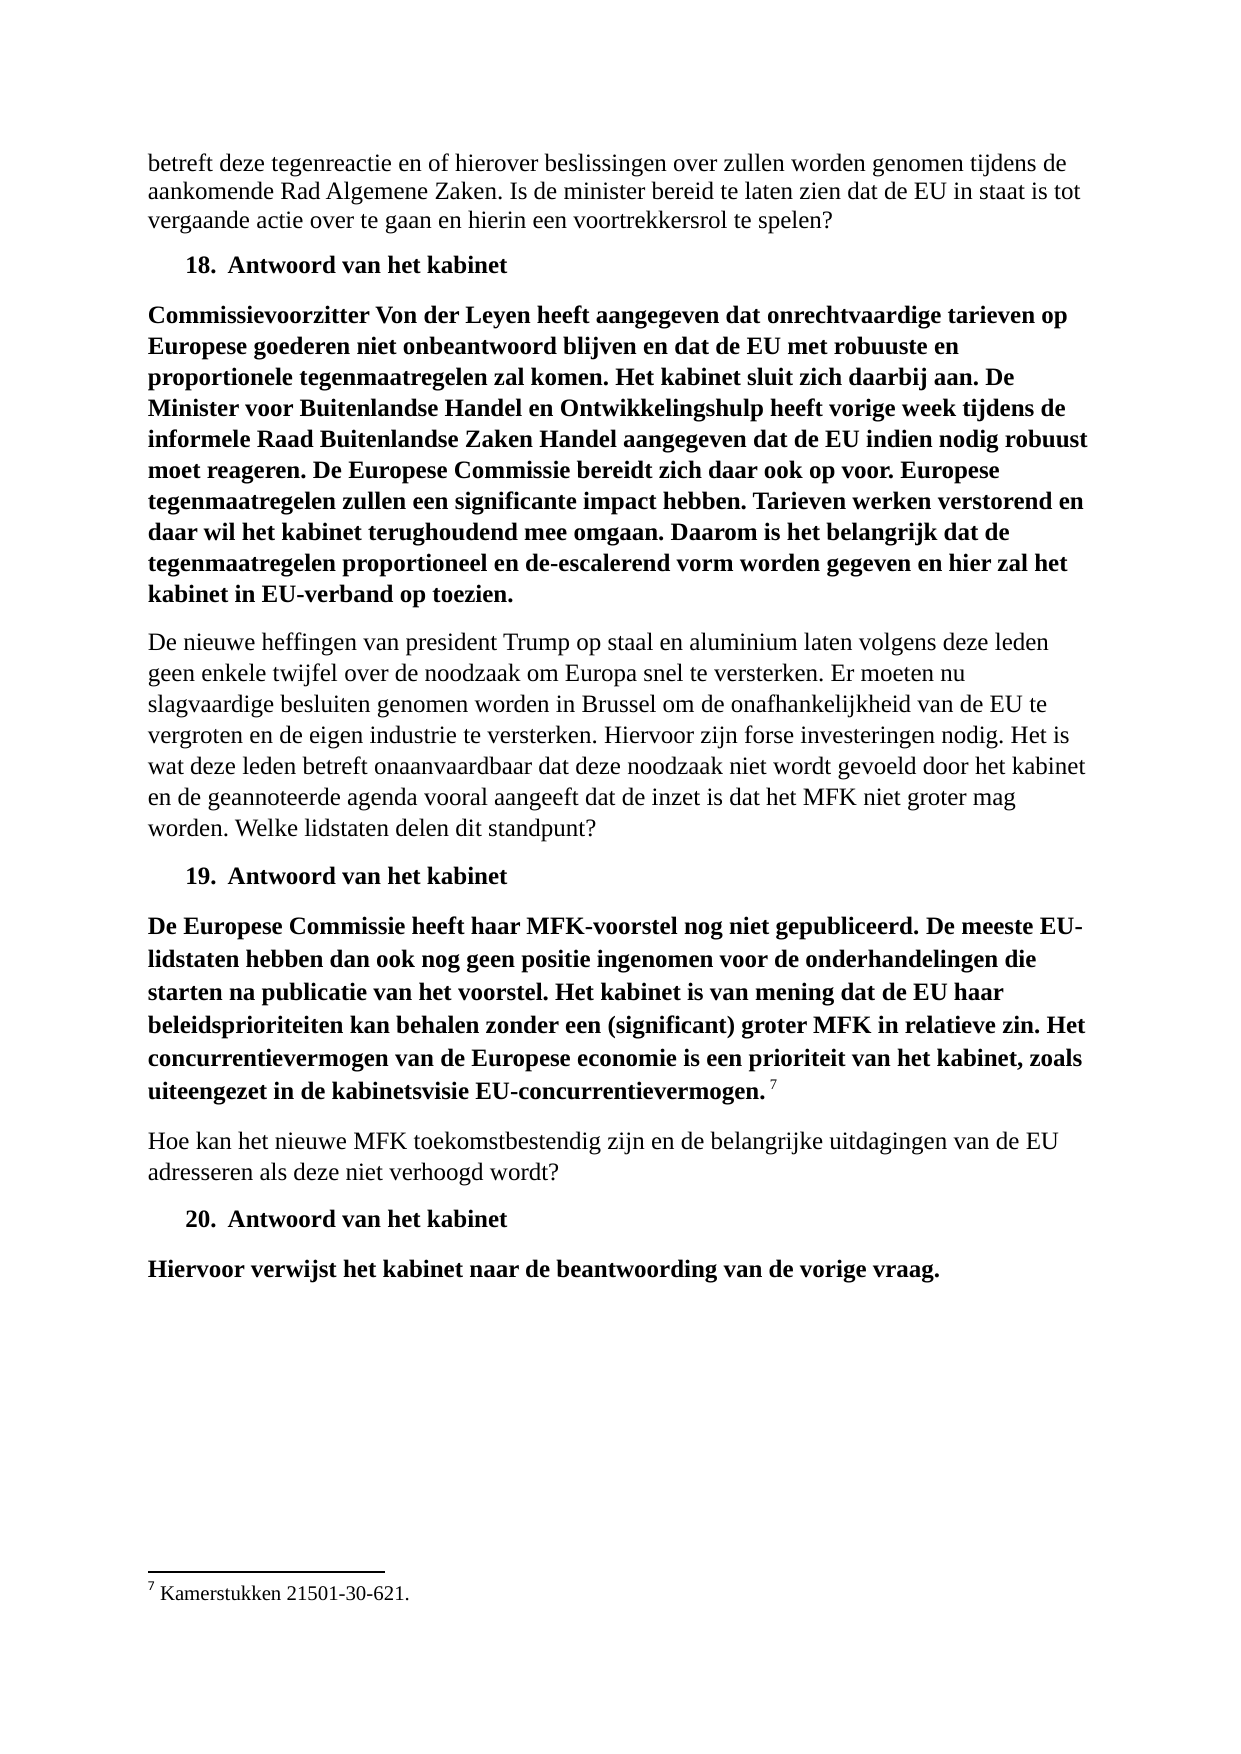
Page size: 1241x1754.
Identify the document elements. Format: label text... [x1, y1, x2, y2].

text Hoe kan het nieuwe MFK toekomstbestendig zijn en de belangrijke uitdagingen van de EU adresseren als deze niet verhoogd wordt? [148, 1126, 1093, 1186]
list Antwoord van het kabinet [185, 861, 1093, 890]
list Antwoord van het kabinet [185, 1204, 1093, 1233]
text Commissievoorzitter Von der Leyen heeft aangegeven dat onrechtvaardige tarieven op Europese goederen niet onbeantwoord blijven en dat de EU met robuuste en proportionele tegenmaatregelen zal komen. Het kabinet sluit zich daarbij aan. De Minister voor Buitenlandse Handel en Ontwikkelingshulp heeft vorige week tijdens de informele Raad Buitenlandse Zaken Handel aangegeven dat de EU indien nodig robuust moet reageren. De Europese Commissie bereidt zich daar ook op voor. Europese tegenmaatregelen zullen een significante impact hebben. Tarieven werken verstorend en daar wil het kabinet terughoudend mee omgaan. Daarom is het belangrijk dat de tegenmaatregelen proportioneel en de-escalerend vorm worden gegeven en hier zal het kabinet in EU-verband op toezien. [148, 300, 1093, 608]
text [148, 148, 1093, 234]
list Antwoord van het kabinet [185, 251, 1093, 279]
text Hiervoor verwijst het kabinet naar de beantwoording van de vorige vraag. [148, 1254, 1093, 1283]
text De Europese Commissie heeft haar MFK-voorstel nog niet gepubliceerd. De meeste EU-lidstaten hebben dan ook nog geen positie ingenomen voor de onderhandelingen die starten na publicatie van het voorstel. Het kabinet is van mening dat de EU haar beleidsprioriteiten kan behalen zonder een (significant) groter MFK in relatieve zin. Het concurrentievermogen van de Europese economie is een prioriteit van het kabinet, zoals uiteengezet in de kabinetsvisie EU-concurrentievermogen. [148, 911, 1093, 1105]
text De nieuwe heffingen van president Trump op staal en aluminium laten volgens deze leden geen enkele twijfel over de noodzaak om Europa snel te versterken. Er moeten nu slagvaardige besluiten genomen worden in Brussel om de onafhankelijkheid van de EU te vergroten en de eigen industrie te versterken. Hiervoor zijn forse investeringen nodig. Het is wat deze leden betreft onaanvaardbaar dat deze noodzaak niet wordt gevoeld door het kabinet en de geannoteerde agenda vooral aangeeft dat de inzet is dat het MFK niet groter mag worden. Welke lidstaten delen dit standpunt? [148, 627, 1093, 842]
